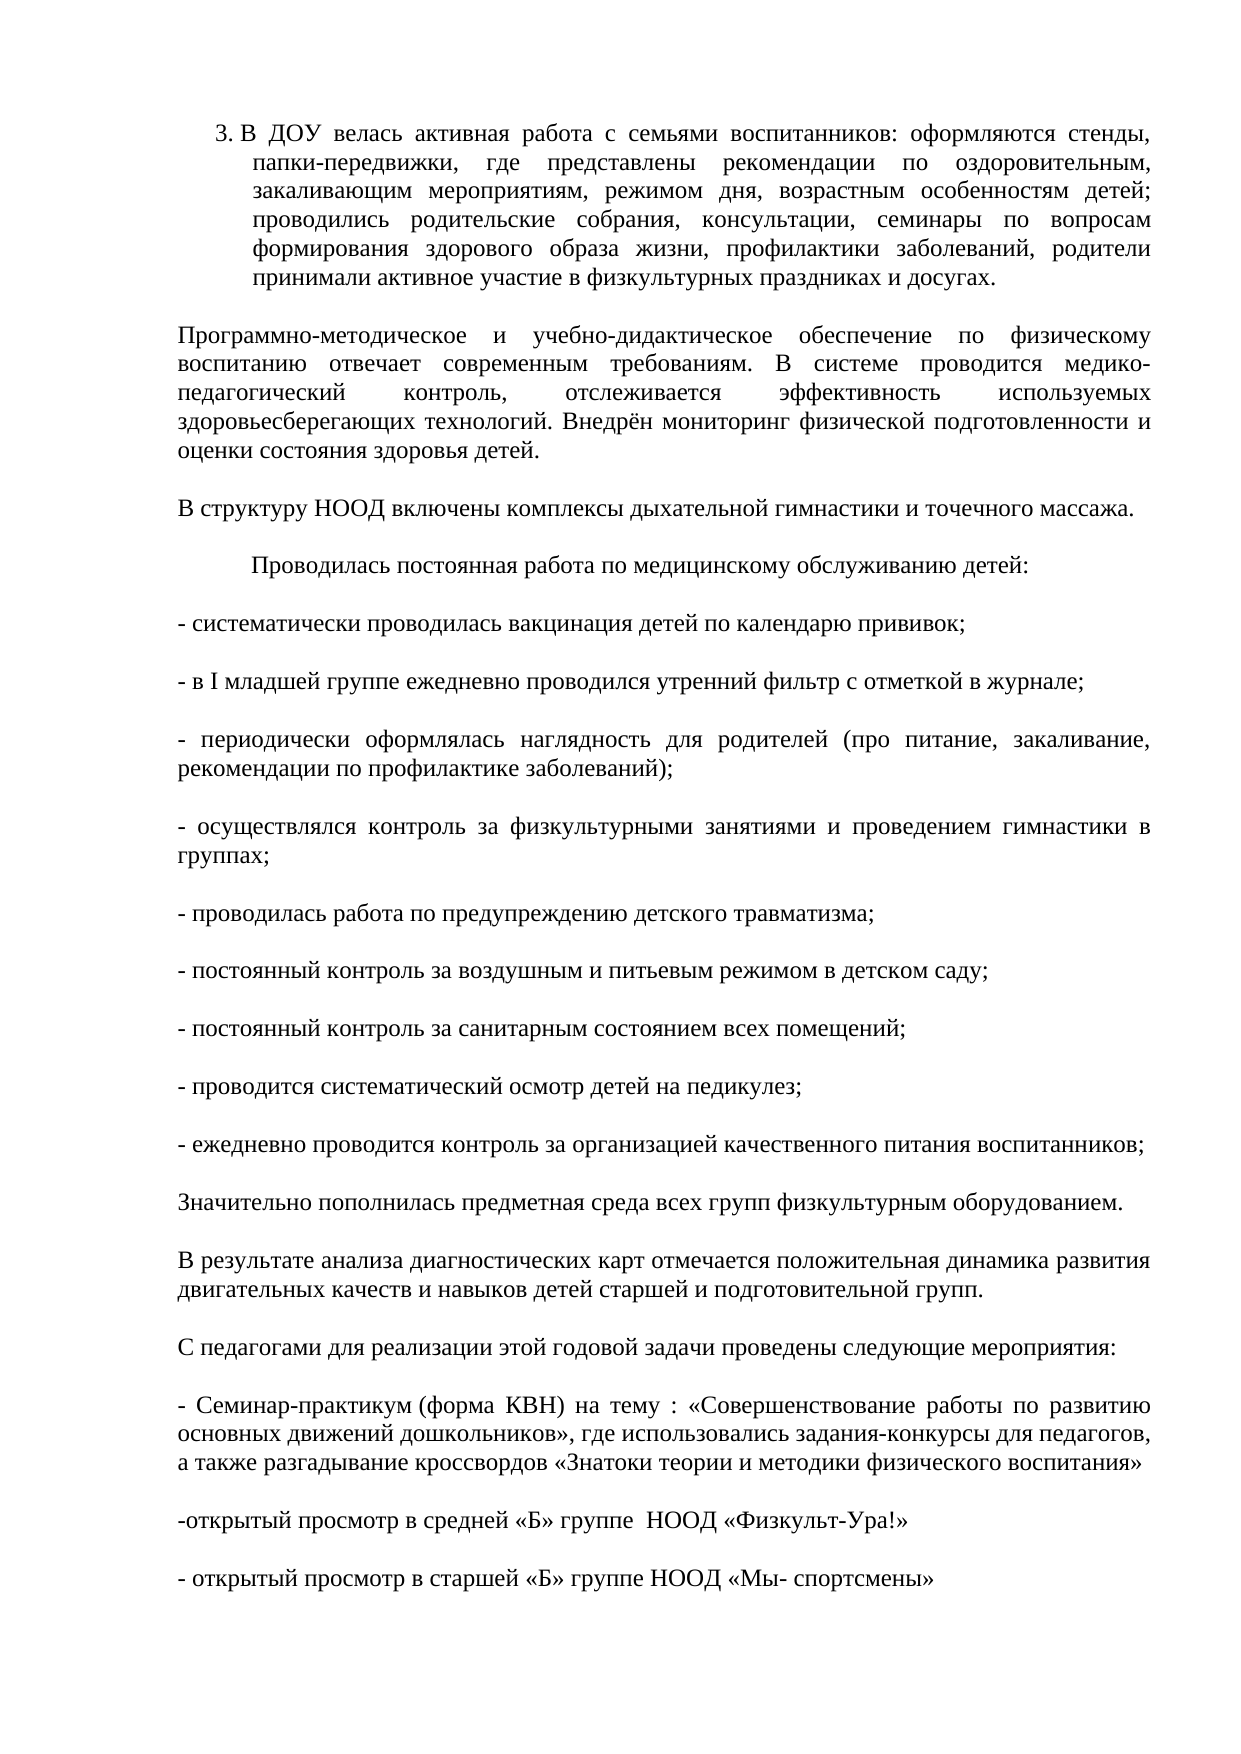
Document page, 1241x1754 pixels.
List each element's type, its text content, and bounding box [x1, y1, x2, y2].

text - Семинар-практикум (форма КВН) на тему : «Совершенствование работы по развитию основных движений дошкольников», где использовались задания-конкурсы для педагогов, а также разгадывание кроссвордов «Знатоки теории и методики физического воспитания» [177, 1390, 1152, 1476]
text В результате анализа диагностических карт отмечается положительная динамика развития двигательных качеств и навыков детей старшей и подготовительной групп. [177, 1245, 1152, 1303]
text - осуществлялся контроль за физкультурными занятиями и проведением гимнастики в группах; [177, 811, 1152, 868]
text - периодически оформлялась наглядность для родителей (про питание, закаливание, рекомендации по профилактике заболеваний); [177, 724, 1152, 782]
text - открытый просмотр в старшей «Б» группе НООД «Мы- спортсмены» [177, 1563, 1152, 1592]
text 3.​ В ДОУ велась активная работа с семьями воспитанников: оформляются стенды, папки-передвижки, где представлены рекомендации по оздоровительным, закаливающим мероприятиям, режимом дня, возрастным особенностям детей; проводились родительские собрания, консультации, семинары по вопросам формирования здорового образа жизни, профилактики заболеваний, родители принимали активное участие в физкультурных праздниках и досугах. [215, 118, 1152, 291]
text Проводилась постоянная работа по медицинскому обслуживанию детей: [177, 551, 1152, 579]
text - постоянный контроль за санитарным состоянием всех помещений; [177, 1013, 1152, 1042]
text Значительно пополнилась предметная среда всех групп физкультурным оборудованием. [177, 1187, 1152, 1216]
text - проводилась работа по предупреждению детского травматизма; [177, 898, 1152, 926]
text С педагогами для реализации этой годовой задачи проведены следующие мероприятия: [177, 1332, 1152, 1361]
text - ежедневно проводится контроль за организацией качественного питания воспитанников; [177, 1129, 1152, 1158]
text - в I младшей группе ежедневно проводился утренний фильтр с отметкой в журнале; [177, 666, 1152, 695]
text В структуру НООД включены комплексы дыхательной гимнастики и точечного массажа. [177, 493, 1152, 521]
text - систематически проводилась вакцинация детей по календарю прививок; [177, 608, 1152, 637]
text -открытый просмотр в средней «Б» группе НООД «Физкульт-Ура!» [177, 1505, 1152, 1534]
text - постоянный контроль за воздушным и питьевым режимом в детском саду; [177, 956, 1152, 984]
text Программно-методическое и учебно-дидактическое обеспечение по физическому воспитанию отвечает современным требованиям. В системе проводится медико-педагогический контроль, отслеживается эффективность используемых здоровьесберегающих технологий. Внедрён мониторинг физической подготовленности и оценки состояния здоровья детей. [177, 320, 1152, 463]
text - проводится систематический осмотр детей на педикулез; [177, 1071, 1152, 1100]
